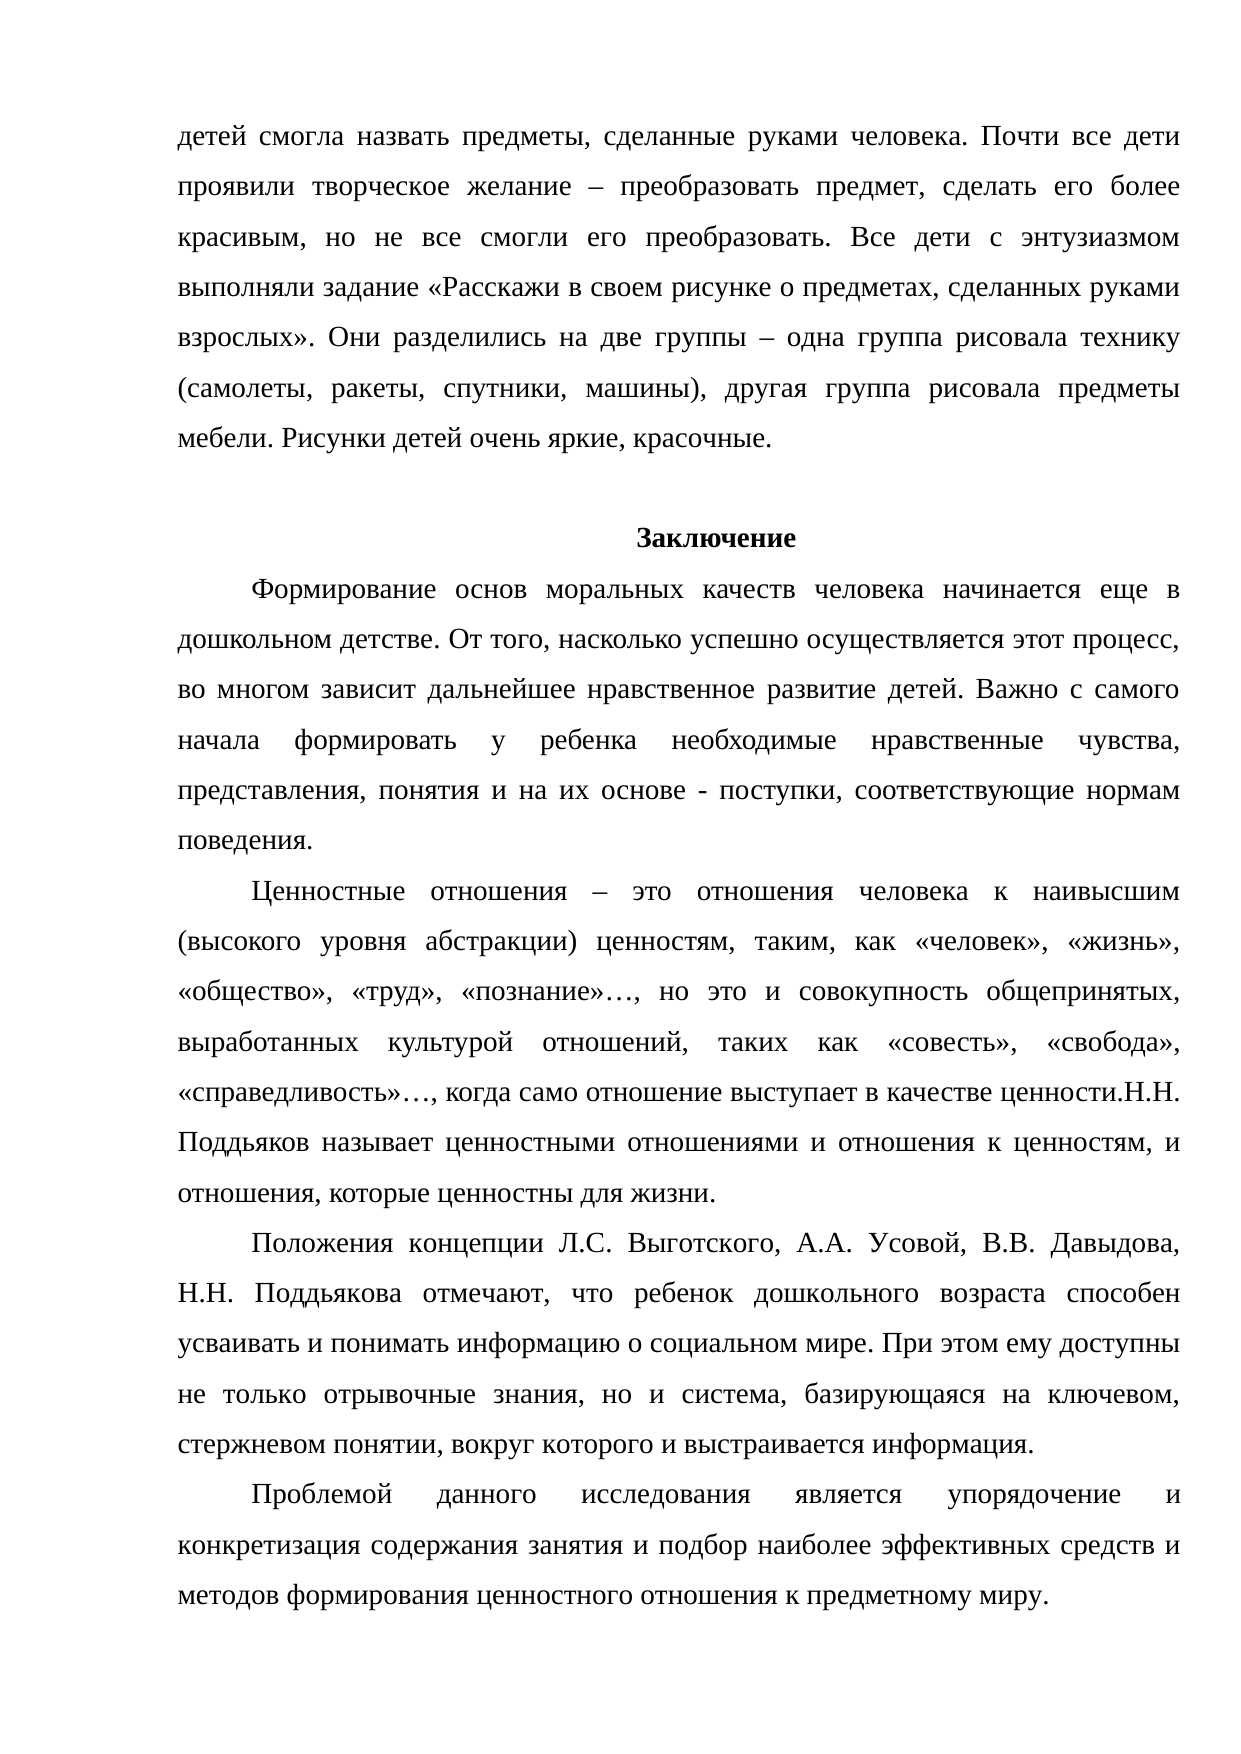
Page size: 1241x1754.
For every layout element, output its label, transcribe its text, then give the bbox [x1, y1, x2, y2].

text Проблемой данного исследования является упорядочение и конкретизация содержания занятия и подбор наиболее эффективных средств и методов формирования ценностного отношения к предметному миру. [177, 1477, 1181, 1611]
subtitle Формирование основ моральных качеств человека начинается еще в дошкольном детстве. От того, насколько успешно осуществляется этот процесс, во многом зависит дальнейшее нравственное развитие детей. Важно с самого начала формировать у ребенка необходимые нравственные чувства, представления, понятия и на их основе - поступки, соответствующие нормам поведения. [177, 571, 1181, 856]
subtitle Заключение [177, 521, 1181, 554]
text Положения концепции Л.С. Выготского, А.А. Усовой, В.В. Давыдова, Н.Н. Поддьякова отмечают, что ребенок дошкольного возраста способен усваивать и понимать информацию о социальном мире. При этом ему доступны не только отрывочные знания, но и система, базирующаяся на ключевом, стержневом понятии, вокруг которого и выстраивается информация. [177, 1225, 1181, 1460]
subtitle Ценностные отношения – это отношения человека к наивысшим (высокого уровня абстракции) ценностям, таким, как «человек», «жизнь», «общество», «труд», «познание»…, но это и совокупность общепринятых, выработанных культурой отношений, таких как «совесть», «свобода», «справедливость»…, когда само отношение выступает в качестве ценности.Н.Н. Поддьяков называет ценностными отношениями и отношения к ценностям, и отношения, которые ценностны для жизни. [177, 873, 1181, 1208]
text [177, 118, 1181, 453]
